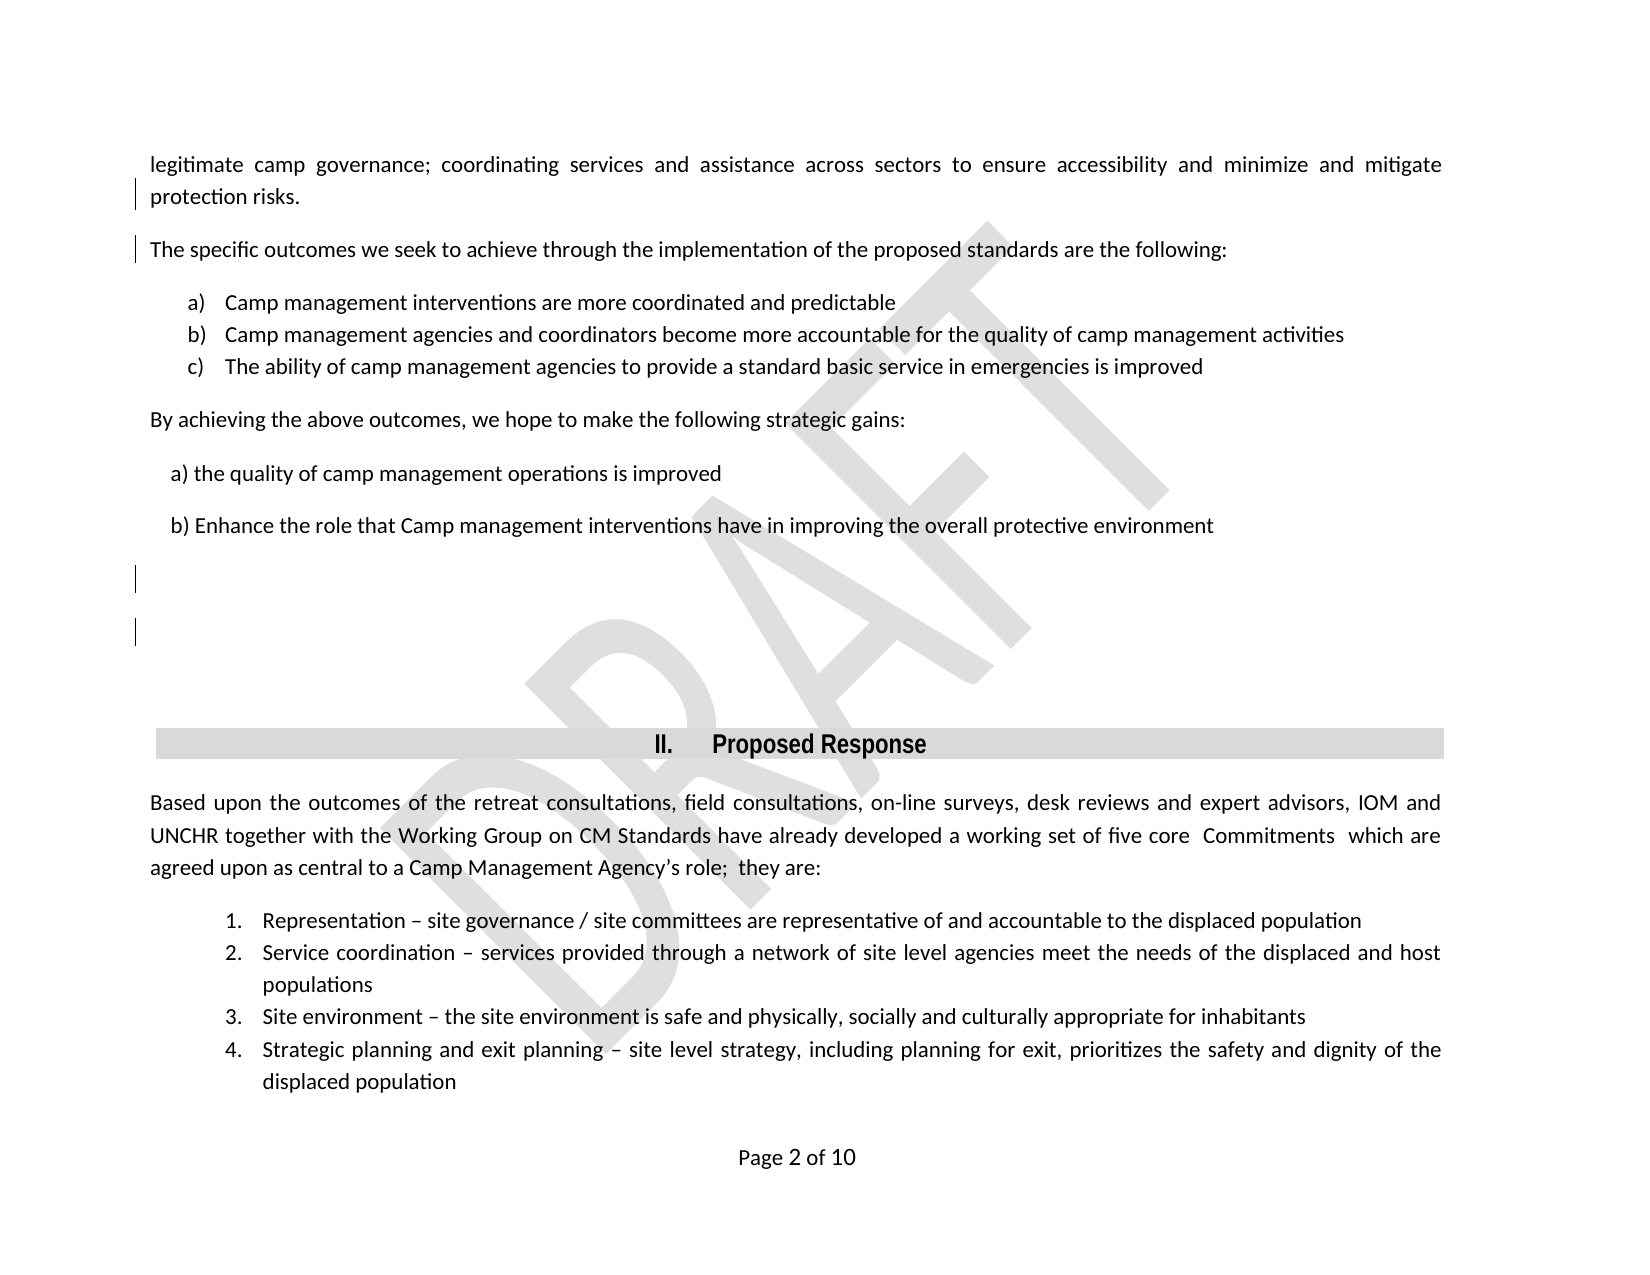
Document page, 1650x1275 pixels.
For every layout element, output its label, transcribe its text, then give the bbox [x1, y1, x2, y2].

text The specific outcomes we seek to achieve through the implementation of the proposed standards are the following: [150, 235, 1444, 263]
text Based upon the outcomes of the retreat consultations, field consultations, on-line surveys, desk reviews and expert advisors, IOM and UNCHR together with the Working Group on CM Standards have already developed a working set of five core Commitments which are agreed upon as central to a Camp Management Agency’s role; they are: [150, 788, 1444, 881]
list Representation – site governance / site committees are representative of and accountable to the displaced population [225, 906, 1444, 934]
list Camp management agencies and coordinators become more accountable for the quality of camp management activities [187, 320, 1444, 348]
list Camp management interventions are more coordinated and predictable [187, 288, 1444, 316]
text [150, 150, 1444, 210]
list The ability of camp management agencies to provide a standard basic service in emergencies is improved [187, 353, 1444, 381]
list Strategic planning and exit planning – site level strategy, including planning for exit, prioritizes the safety and dignity of the displaced population [225, 1035, 1444, 1095]
list Service coordination – services provided through a network of site level agencies meet the needs of the displaced and host populations [225, 938, 1444, 998]
text a) the quality of camp management operations is improved [150, 459, 1444, 487]
list Site environment – the site environment is safe and physically, socially and culturally appropriate for inhabitants [225, 1002, 1444, 1031]
text By achieving the above outcomes, we hope to make the following strategic gains: [150, 406, 1444, 434]
text b) Enhance the role that Camp management interventions have in improving the overall protective environment [150, 512, 1444, 540]
